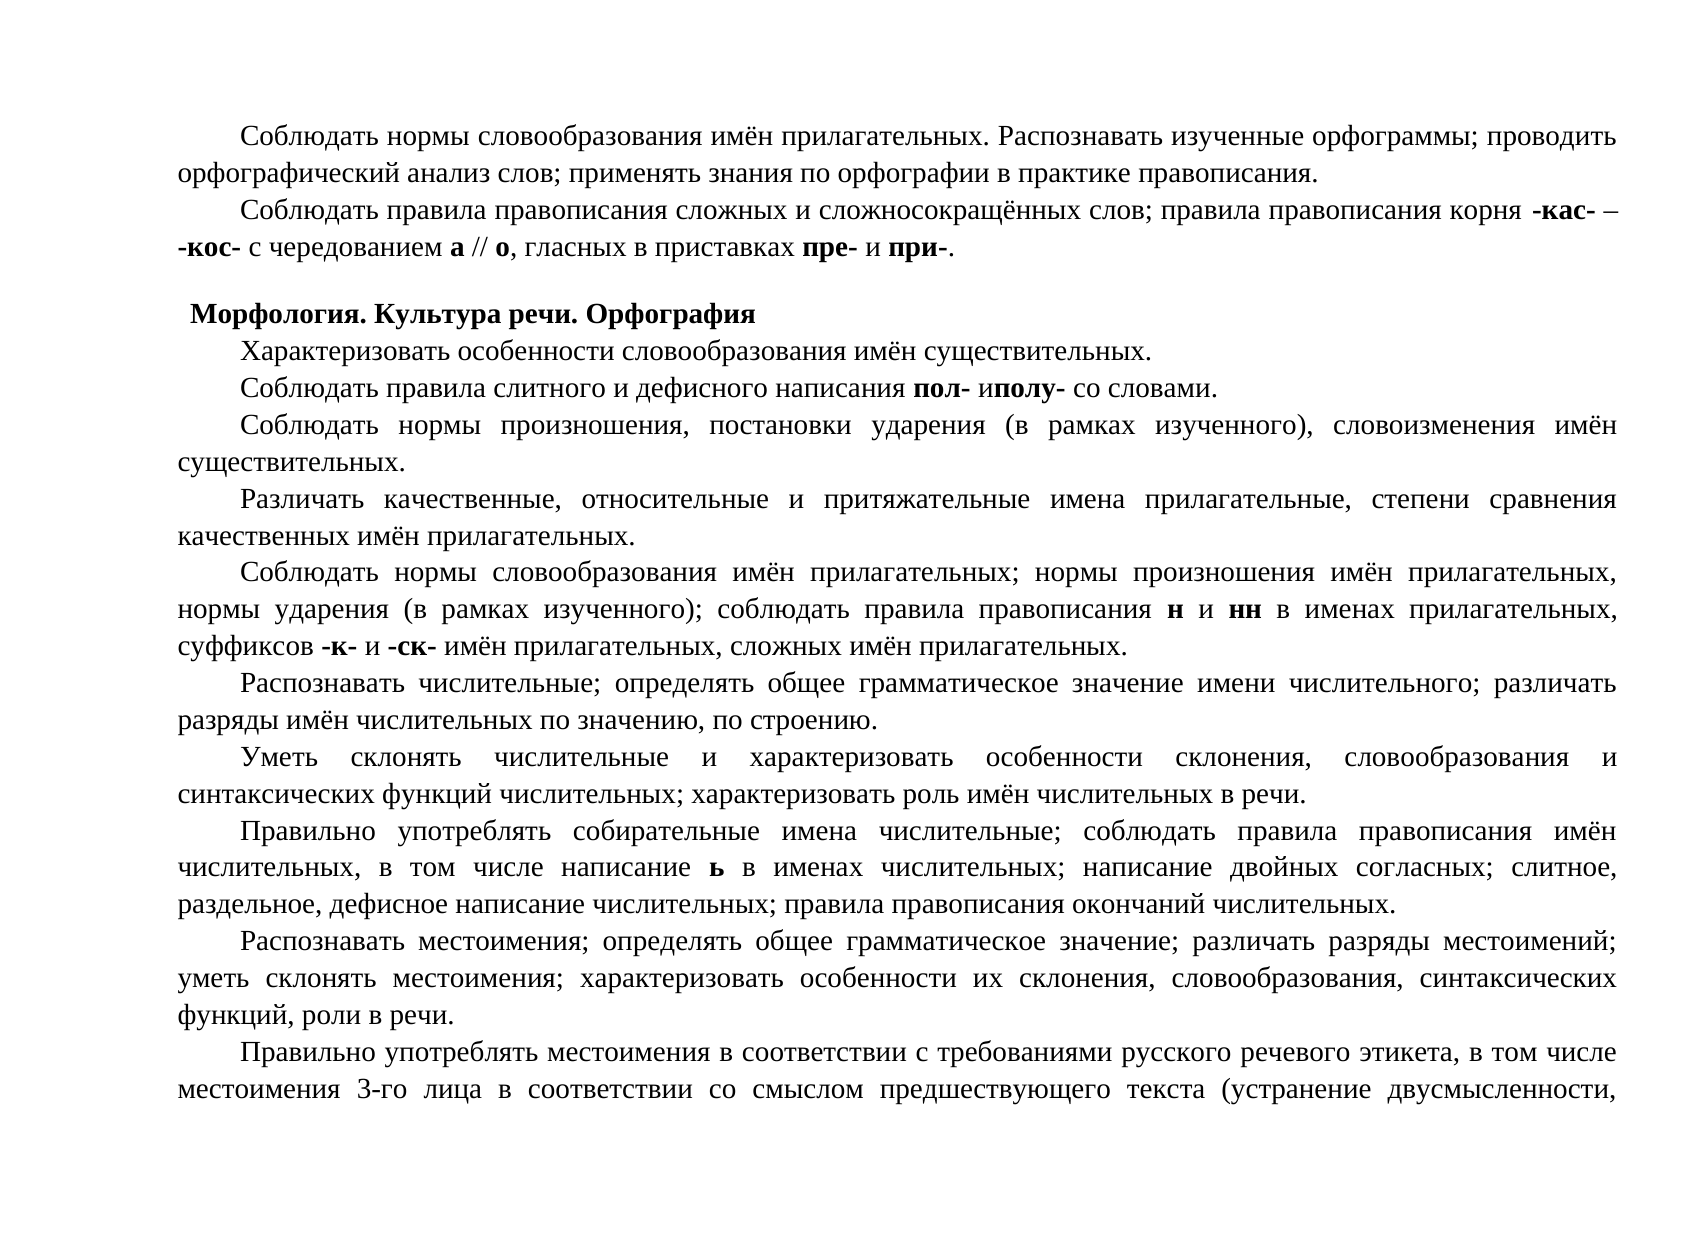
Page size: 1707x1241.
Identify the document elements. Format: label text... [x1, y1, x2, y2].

text Различать качественные, относительные и притяжательные имена прилагательные, степени сравнения качественных имён прилагательных. [177, 481, 1618, 551]
text Соблюдать нормы произношения, постановки ударения (в рамках изученного), словоизменения имён существительных. [177, 407, 1618, 477]
text Соблюдать нормы словообразования имён прилагательных. Распознавать изученные орфограммы; проводить орфографический анализ слов; применять знания по орфографии в практике правописания. [177, 118, 1618, 188]
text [177, 1034, 1618, 1104]
text Характеризовать особенности словообразования имён существительных. [177, 333, 1618, 367]
text Распознавать местоимения; определять общее грамматическое значение; различать разряды местоимений; уметь склонять местоимения; характеризовать особенности их склонения, словообразования, синтаксических функций, роли в речи. [177, 923, 1618, 1031]
text Соблюдать правила правописания сложных и сложносокращённых слов; правила правописания корня -кас- – -кос- с чередованием а // о, гласных в приставках пре- и при-. [177, 192, 1618, 262]
text Соблюдать правила слитного и дефисного написания пол- иполу- со словами. [177, 370, 1618, 404]
text Правильно употреблять собирательные имена числительные; соблюдать правила правописания имён числительных, в том числе написание ь в именах числительных; написание двойных согласных; слитное, раздельное, дефисное написание числительных; правила правописания окончаний числительных. [177, 813, 1618, 920]
text Морфология. Культура речи. Орфография [190, 296, 1618, 330]
text Соблюдать нормы словообразования имён прилагательных; нормы произношения имён прилагательных, нормы ударения (в рамках изученного); соблюдать правила правописания н и нн в именах прилагательных, суффиксов -к- и -ск- имён прилагательных, сложных имён прилагательных. [177, 554, 1618, 662]
text Уметь склонять числительные и характеризовать особенности склонения, словообразования и синтаксических функций числительных; характеризовать роль имён числительных в речи. [177, 739, 1618, 809]
text Распознавать числительные; определять общее грамматическое значение имени числительного; различать разряды имён числительных по значению, по строению. [177, 665, 1618, 736]
